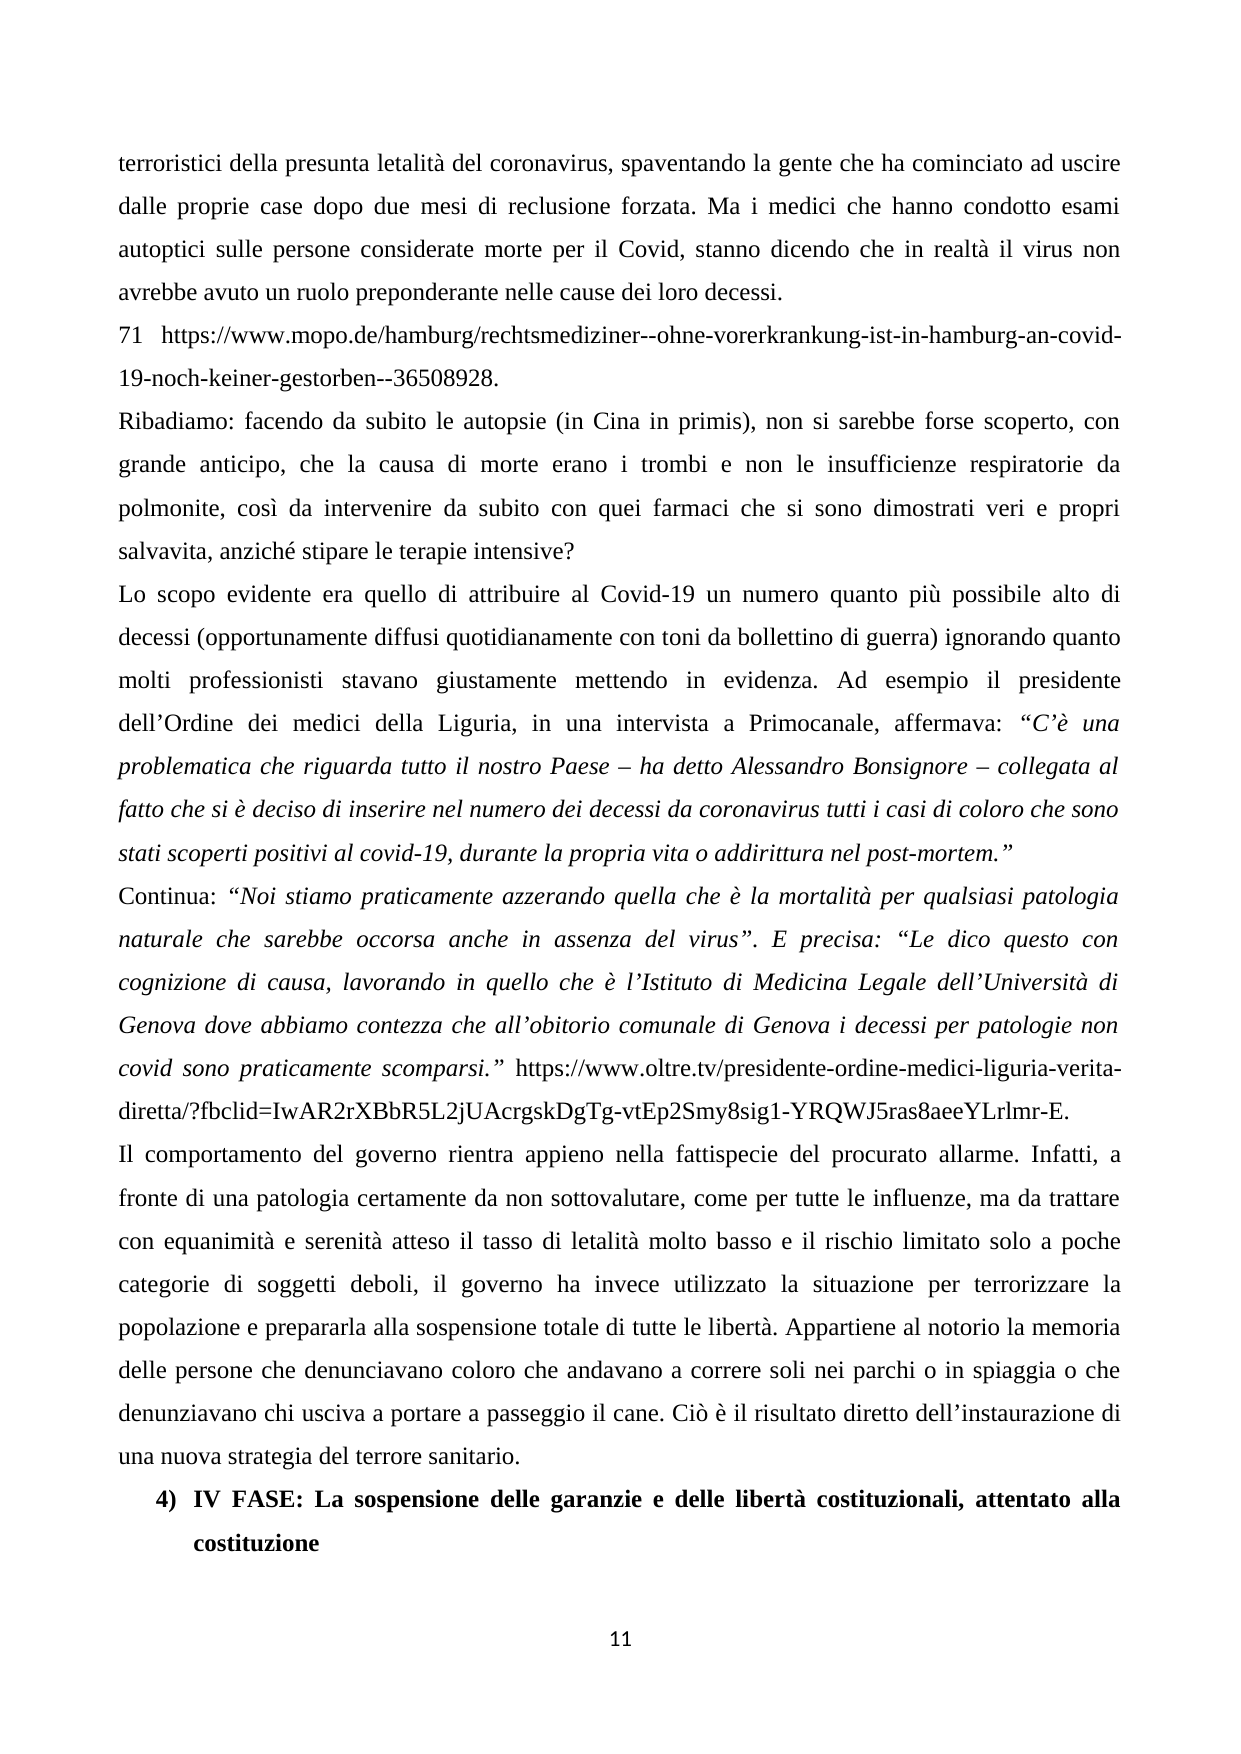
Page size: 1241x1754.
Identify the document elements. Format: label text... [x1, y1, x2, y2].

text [118, 148, 1122, 306]
text 71 https://www.mopo.de/hamburg/rechtsmediziner--ohne-vorerkrankung-ist-in-hamburg-an-covid-19-noch-keiner-gestorben--36508928. [118, 320, 1122, 392]
text Lo scopo evidente era quello di attribuire al Covid-19 un numero quanto più possibile alto di decessi (opportunamente diffusi quotidianamente con toni da bollettino di guerra) ignorando quanto molti professionisti stavano giustamente mettendo in evidenza. Ad esempio il presidente dell’Ordine dei medici della Liguria, in una intervista a Primocanale, affermava: “C’è una problematica che riguarda tutto il nostro Paese – ha detto Alessandro Bonsignore – collegata al fatto che si è deciso di inserire nel numero dei decessi da coronavirus tutti i casi di coloro che sono stati scoperti positivi al covid-19, durante la propria vita o addirittura nel post-mortem.” [118, 579, 1122, 866]
text Ribadiamo: facendo da subito le autopsie (in Cina in primis), non si sarebbe forse scoperto, con grande anticipo, che la causa di morte erano i trombi e non le insufficienze respiratorie da polmonite, così da intervenire da subito con quei farmaci che si sono dimostrati veri e propri salvavita, anziché stipare le terapie intensive? [118, 406, 1122, 564]
list IV FASE: La sospensione delle garanzie e delle libertà costituzionali, attentato alla costituzione [156, 1484, 1122, 1556]
text Continua: “Noi stiamo praticamente azzerando quella che è la mortalità per qualsiasi patologia naturale che sarebbe occorsa anche in assenza del virus”. E precisa: “Le dico questo con cognizione di causa, lavorando in quello che è l’Istituto di Medicina Legale dell’Università di Genova dove abbiamo contezza che all’obitorio comunale di Genova i decessi per patologie non covid sono praticamente scomparsi.” https://www.oltre.tv/presidente-ordine-medici-liguria-verita-diretta/?fbclid=IwAR2rXBbR5L2jUAcrgskDgTg-vtEp2Smy8sig1-YRQWJ5ras8aeeYLrlmr-E. [118, 881, 1122, 1125]
text Il comportamento del governo rientra appieno nella fattispecie del procurato allarme. Infatti, a fronte di una patologia certamente da non sottovalutare, come per tutte le influenze, ma da trattare con equanimità e serenità atteso il tasso di letalità molto basso e il rischio limitato solo a poche categorie di soggetti deboli, il governo ha invece utilizzato la situazione per terrorizzare la popolazione e prepararla alla sospensione totale di tutte le libertà. Appartiene al notorio la memoria delle persone che denunciavano coloro che andavano a correre soli nei parchi o in spiaggia o che denunziavano chi usciva a portare a passeggio il cane. Ciò è il risultato diretto dell’instaurazione di una nuova strategia del terrore sanitario. [118, 1139, 1122, 1470]
